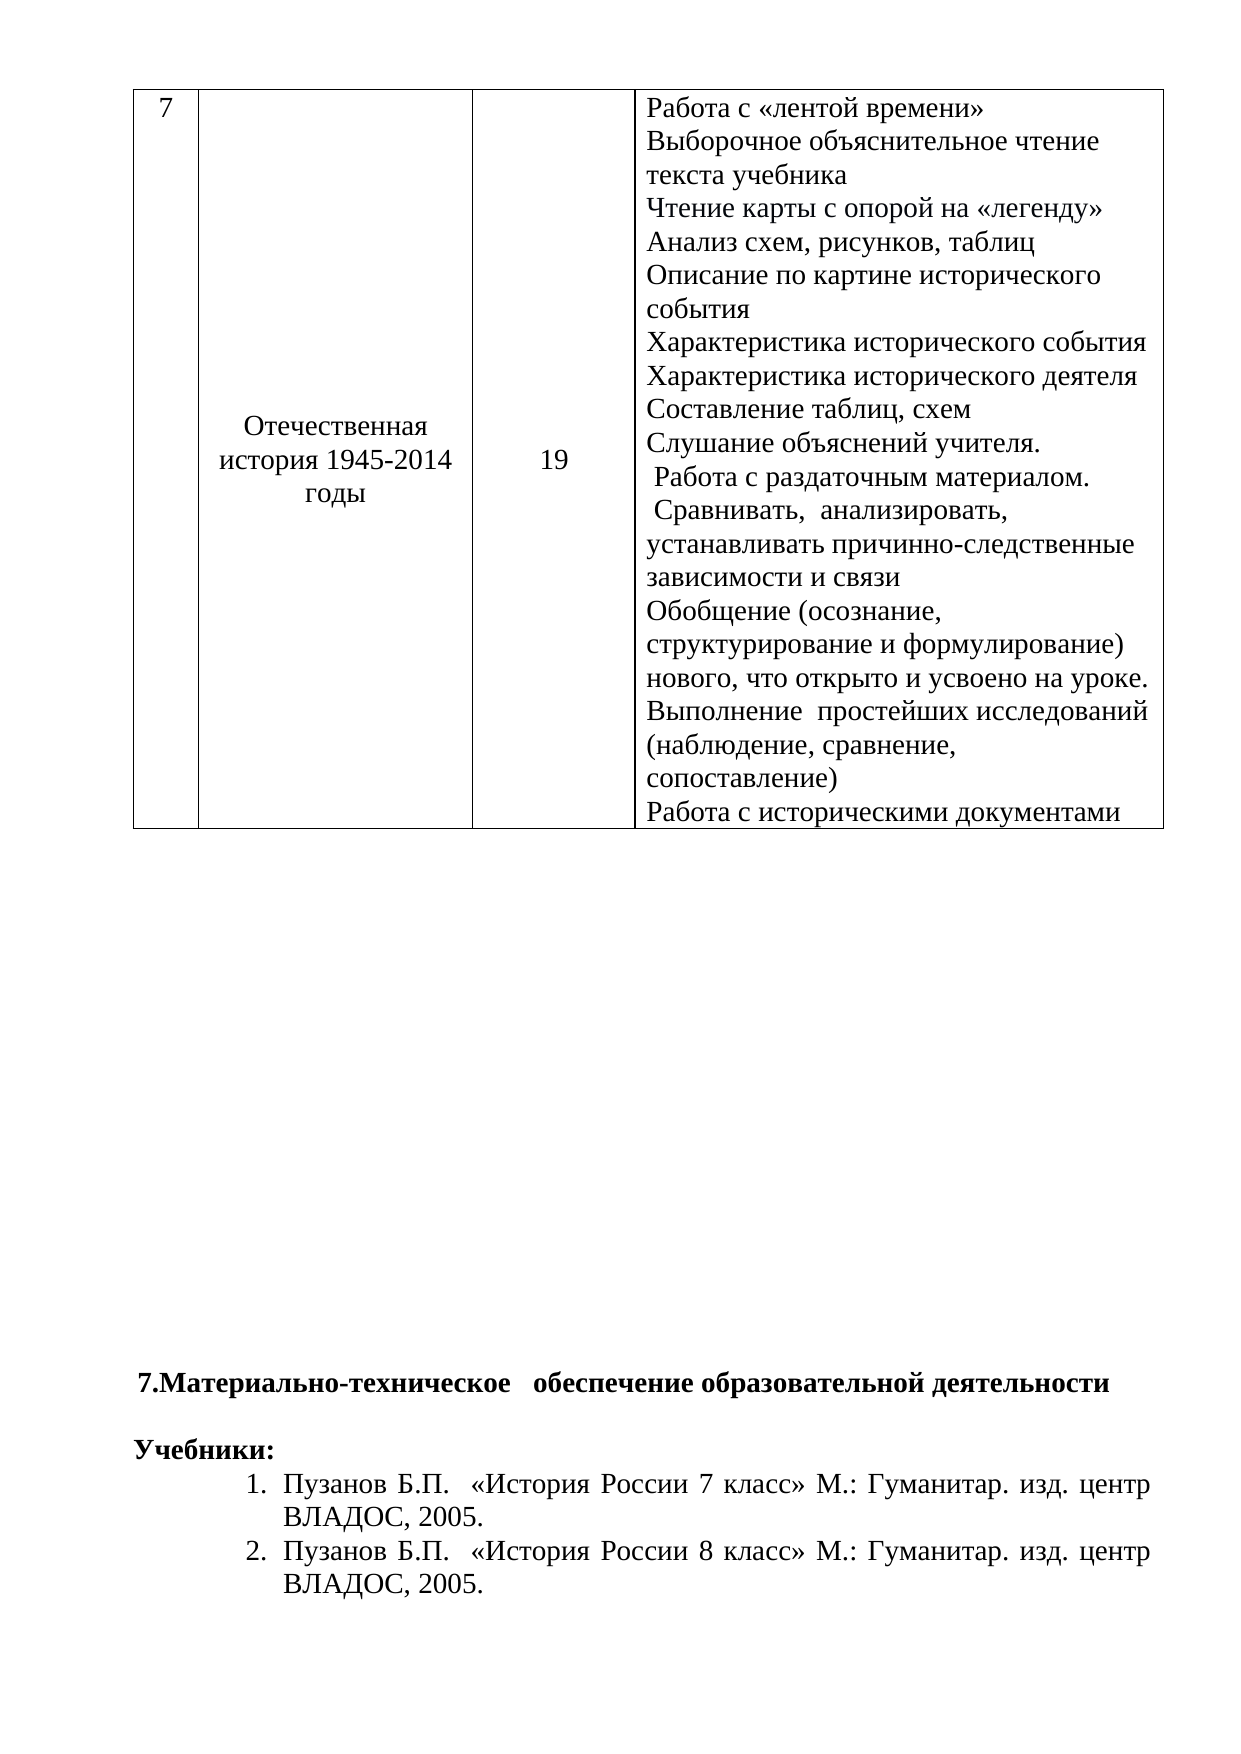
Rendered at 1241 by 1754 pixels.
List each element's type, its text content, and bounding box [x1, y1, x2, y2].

table_cell Отечественная история 1945-2014 годы [199, 90, 472, 828]
text Учебники: [133, 1432, 1152, 1466]
text 7.Материально-техническое обеспечение образовательной деятельности [133, 1365, 1152, 1399]
table_cell 7 [134, 90, 198, 828]
table_cell 19 [473, 90, 634, 828]
list Пузанов Б.П. «История России 7 класс» М.: Гуманитар. изд. центр ВЛАДОС, 2005. [245, 1466, 1152, 1533]
list Пузанов Б.П. «История России 8 класс» М.: Гуманитар. изд. центр ВЛАДОС, 2005. [245, 1533, 1152, 1600]
table_cell Работа с «лентой времени» Выборочное объяснительное чтение текста учебника Чтение карты с опорой на «легенду» Анализ схем, рисунков, таблиц Описание по картине исторического события Характеристика исторического события Характеристика исторического деятеля Составление таблиц, схем Слушание объяснений учителя. Работа с раздаточным материалом. Сравнивать, анализировать, устанавливать причинно-следственные зависимости и связи Обобщение (осознание, структурирование и формулирование) нового, что открыто и усвоено на уроке. Выполнение простейших исследований (наблюдение, сравнение, сопоставление) Работа с историческими документами [636, 90, 1163, 828]
